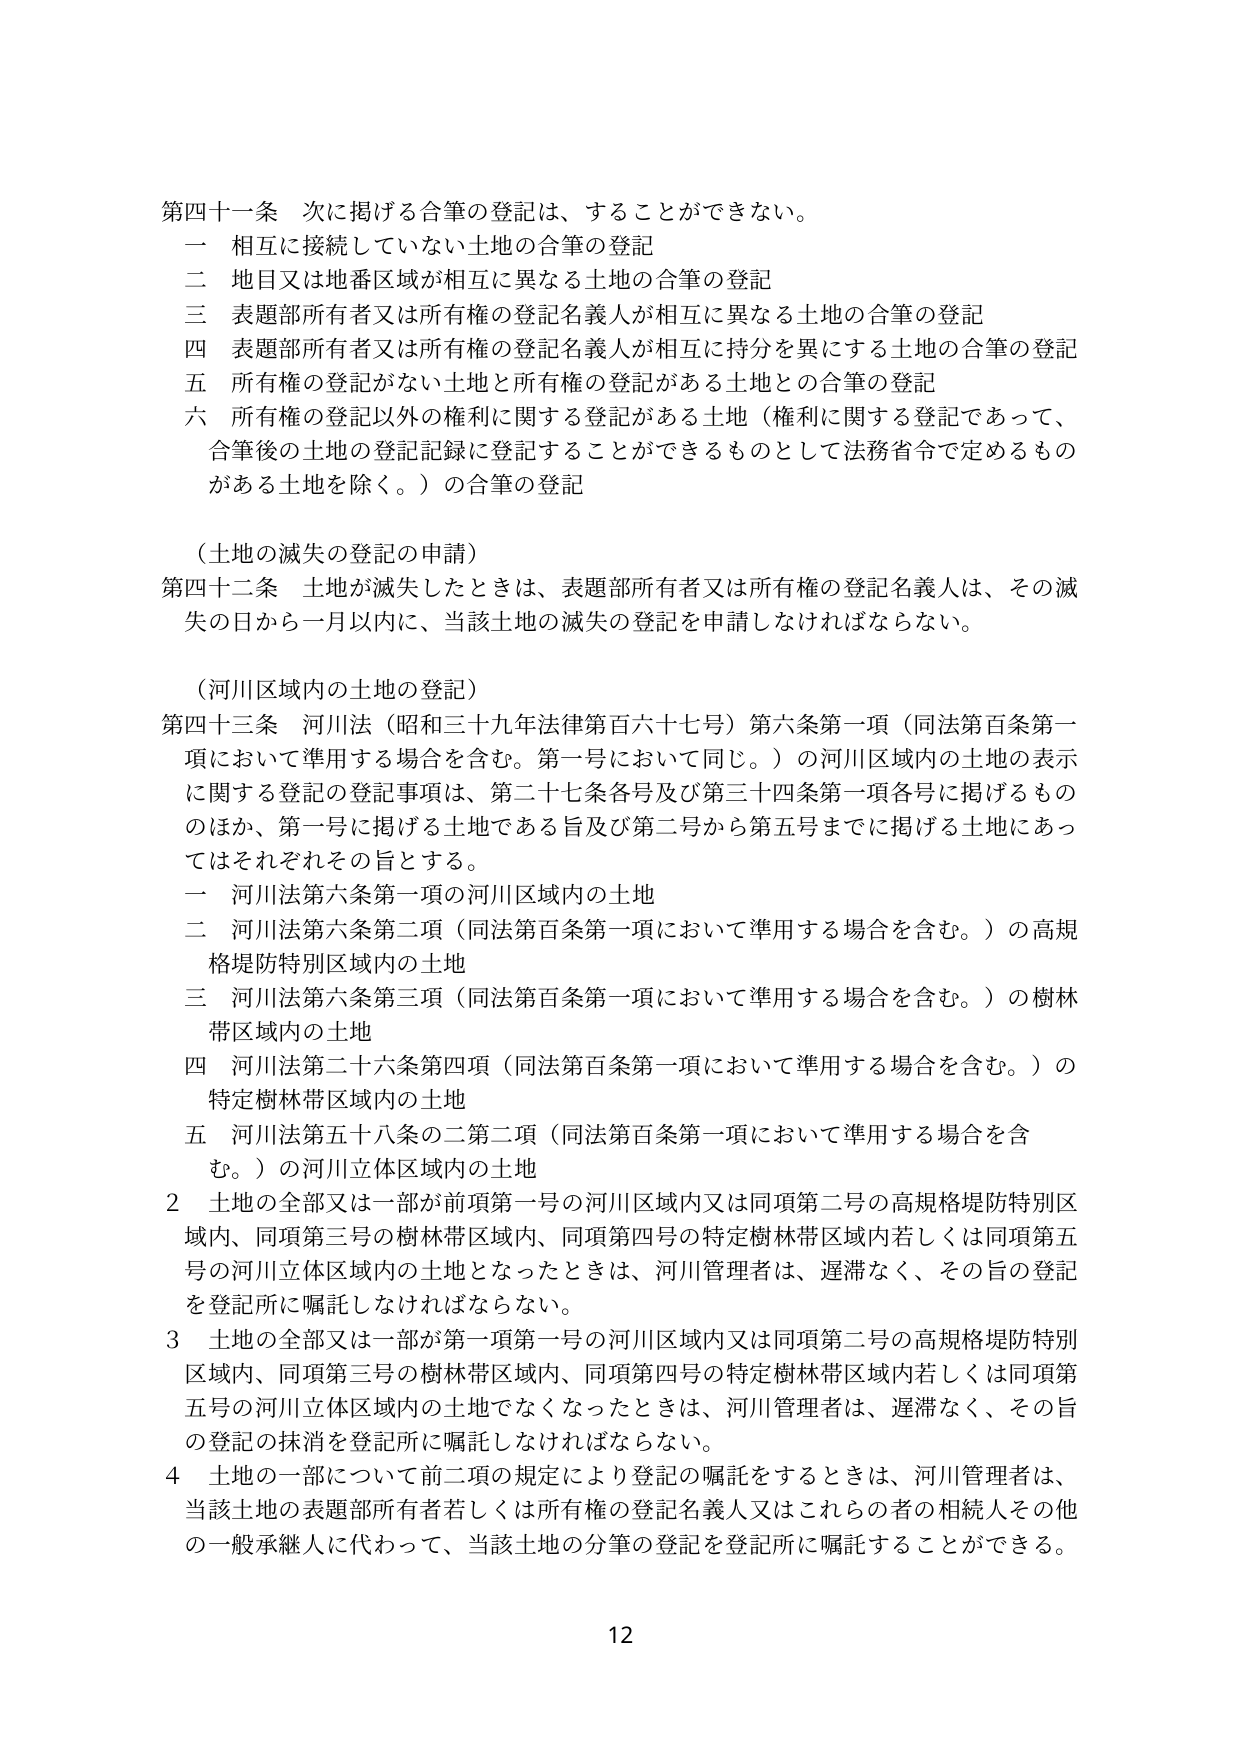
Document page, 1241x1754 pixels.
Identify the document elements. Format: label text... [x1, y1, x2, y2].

text ３ 土地の全部又は一部が第一項第一号の河川区域内又は同項第二号の高規格堤防特別区域内、同項第三号の樹林帯区域内、同項第四号の特定樹林帯区域内若しくは同項第五号の河川立体区域内の土地でなくなったときは、河川管理者は、遅滞なく、その旨の登記の抹消を登記所に嘱託しなければならない。 [161, 1321, 1079, 1458]
text 第四十三条 河川法（昭和三十九年法律第百六十七号）第六条第一項（同法第百条第一項において準用する場合を含む。第一号において同じ。）の河川区域内の土地の表示に関する登記の登記事項は、第二十七条各号及び第三十四条第一項各号に掲げるもののほか、第一号に掲げる土地である旨及び第二号から第五号までに掲げる土地にあってはそれぞれその旨とする。 [161, 706, 1079, 877]
text 三 河川法第六条第三項（同法第百条第一項において準用する場合を含む。）の樹林帯区域内の土地 [184, 979, 1079, 1048]
text 二 河川法第六条第二項（同法第百条第一項において準用する場合を含む。）の高規格堤防特別区域内の土地 [184, 911, 1079, 979]
text （土地の滅失の登記の申請） [184, 535, 1079, 569]
text 第四十一条 次に掲げる合筆の登記は、することができない。 [161, 194, 1079, 228]
text ４ 土地の一部について前二項の規定により登記の嘱託をするときは、河川管理者は、当該土地の表題部所有者若しくは所有権の登記名義人又はこれらの者の相続人その他の一般承継人に代わって、当該土地の分筆の登記を登記所に嘱託することができる。 [161, 1458, 1079, 1560]
text 四 河川法第二十六条第四項（同法第百条第一項において準用する場合を含む。）の特定樹林帯区域内の土地 [184, 1048, 1079, 1116]
text 五 所有権の登記がない土地と所有権の登記がある土地との合筆の登記 [184, 364, 1079, 399]
text 四 表題部所有者又は所有権の登記名義人が相互に持分を異にする土地の合筆の登記 [184, 330, 1079, 364]
text 六 所有権の登記以外の権利に関する登記がある土地（権利に関する登記であって、合筆後の土地の登記記録に登記することができるものとして法務省令で定めるものがある土地を除く。）の合筆の登記 [184, 399, 1079, 501]
text 第四十二条 土地が滅失したときは、表題部所有者又は所有権の登記名義人は、その滅失の日から一月以内に、当該土地の滅失の登記を申請しなければならない。 [161, 569, 1079, 638]
text 二 地目又は地番区域が相互に異なる土地の合筆の登記 [184, 262, 1079, 296]
text （河川区域内の土地の登記） [184, 672, 1079, 706]
text ２ 土地の全部又は一部が前項第一号の河川区域内又は同項第二号の高規格堤防特別区域内、同項第三号の樹林帯区域内、同項第四号の特定樹林帯区域内若しくは同項第五号の河川立体区域内の土地となったときは、河川管理者は、遅滞なく、その旨の登記を登記所に嘱託しなければならない。 [161, 1184, 1079, 1321]
text 五 河川法第五十八条の二第二項（同法第百条第一項において準用する場合を含む。）の河川立体区域内の土地 [184, 1116, 1079, 1184]
text 三 表題部所有者又は所有権の登記名義人が相互に異なる土地の合筆の登記 [184, 296, 1079, 330]
text 一 相互に接続していない土地の合筆の登記 [184, 228, 1079, 262]
text 一 河川法第六条第一項の河川区域内の土地 [184, 877, 1079, 911]
